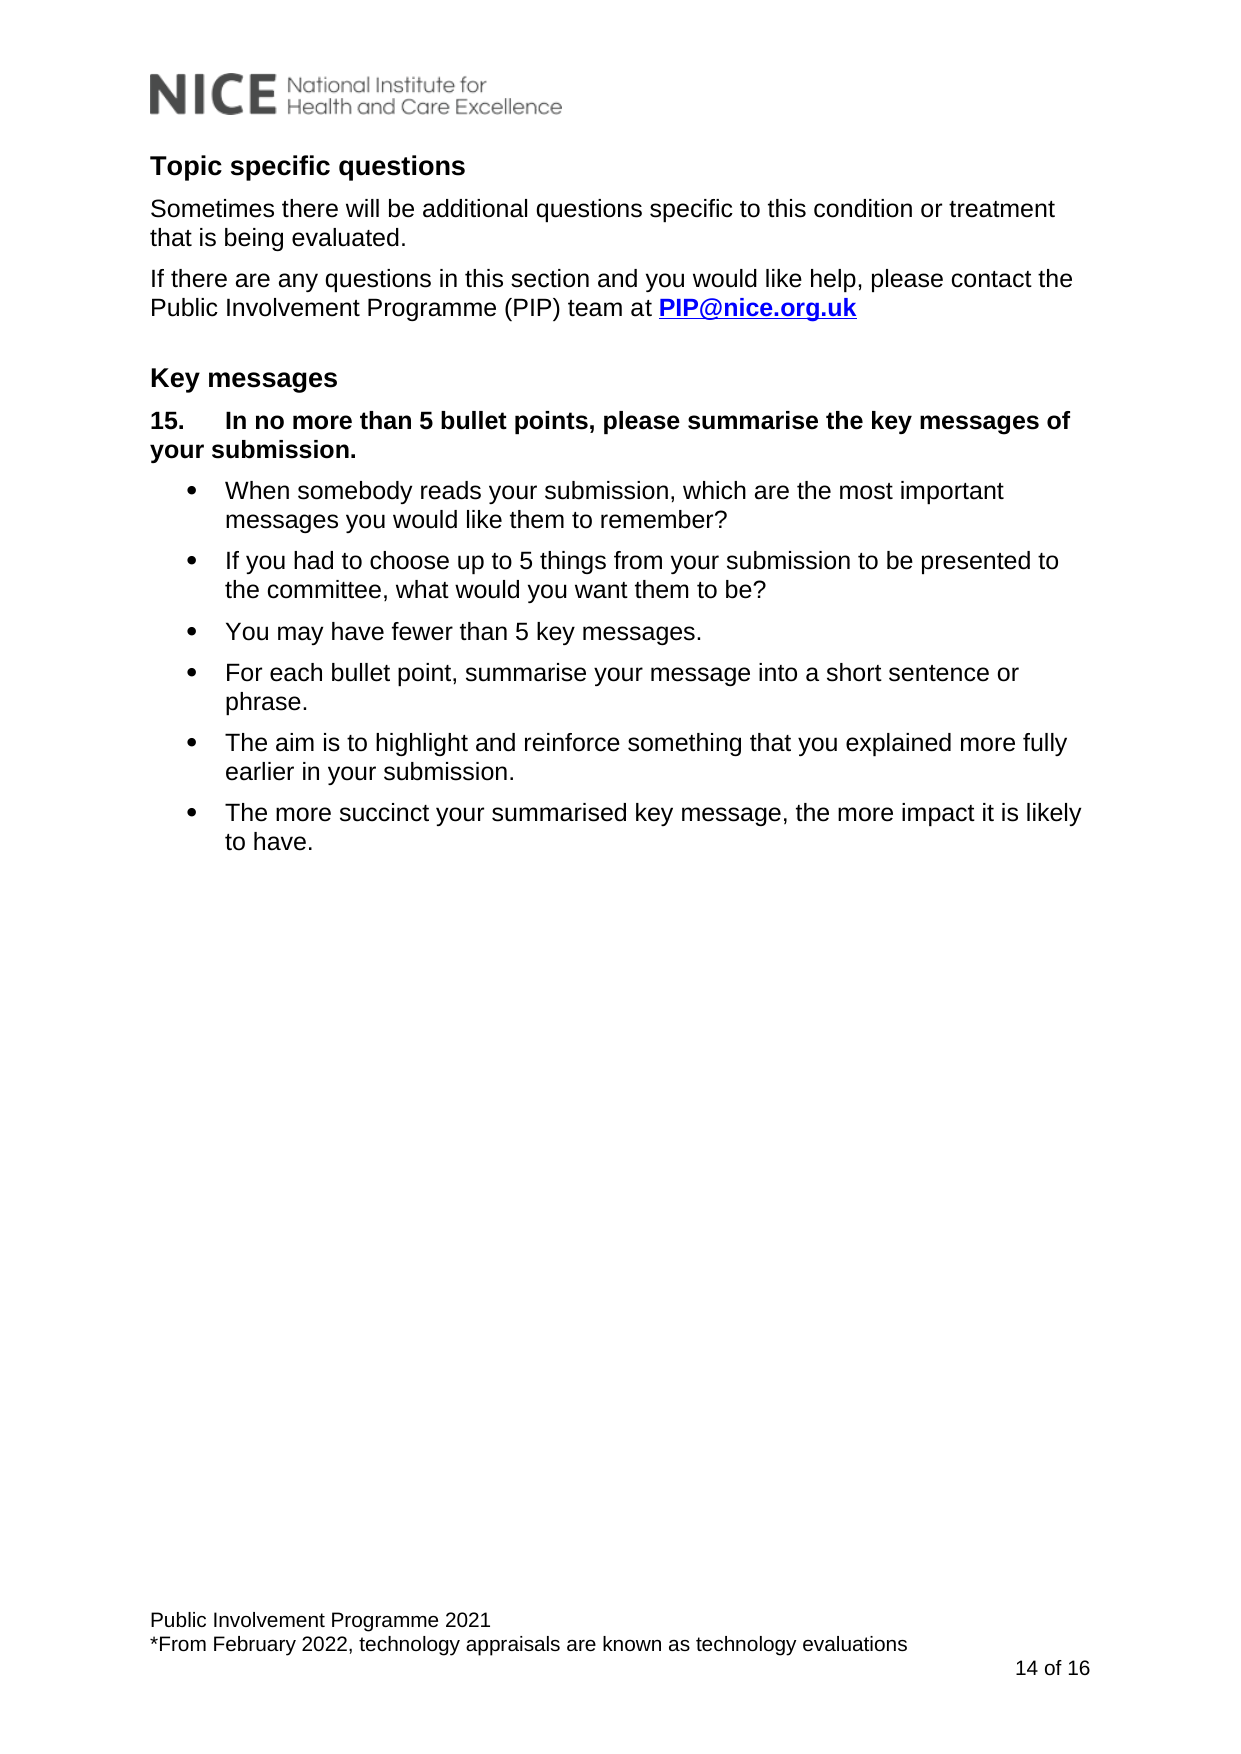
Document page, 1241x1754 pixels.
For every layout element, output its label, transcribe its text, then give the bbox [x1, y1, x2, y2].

subtitle Topic specific questions [150, 150, 1090, 181]
subtitle Key messages [150, 362, 1090, 394]
subtitle You may have fewer than 5 key messages. [187, 616, 1090, 645]
subtitle When somebody reads your submission, which are the most important messages you would like them to remember? [187, 476, 1090, 534]
subtitle The aim is to highlight and reinforce something that you explained more fully earlier in your submission. [187, 728, 1090, 786]
subtitle For each bullet point, summarise your message into a short sentence or phrase. [187, 658, 1090, 715]
subtitle If there are any questions in this section and you would like help, please contact the Public Involvement Programme (PIP) team at PIP@nice.org.uk [150, 264, 1090, 321]
list If you had to choose up to 5 things from your submission to be presented to the committee, what would you want them to be? [187, 546, 1090, 604]
picture [150, 73, 562, 115]
subtitle Sometimes there will be additional questions specific to this condition or treatment that is being evaluated. [150, 194, 1090, 251]
subtitle The more succinct your summarised key message, the more impact it is likely to have. [187, 798, 1090, 856]
subtitle In no more than 5 bullet points, please summarise the key messages of your submission. [150, 406, 1090, 464]
